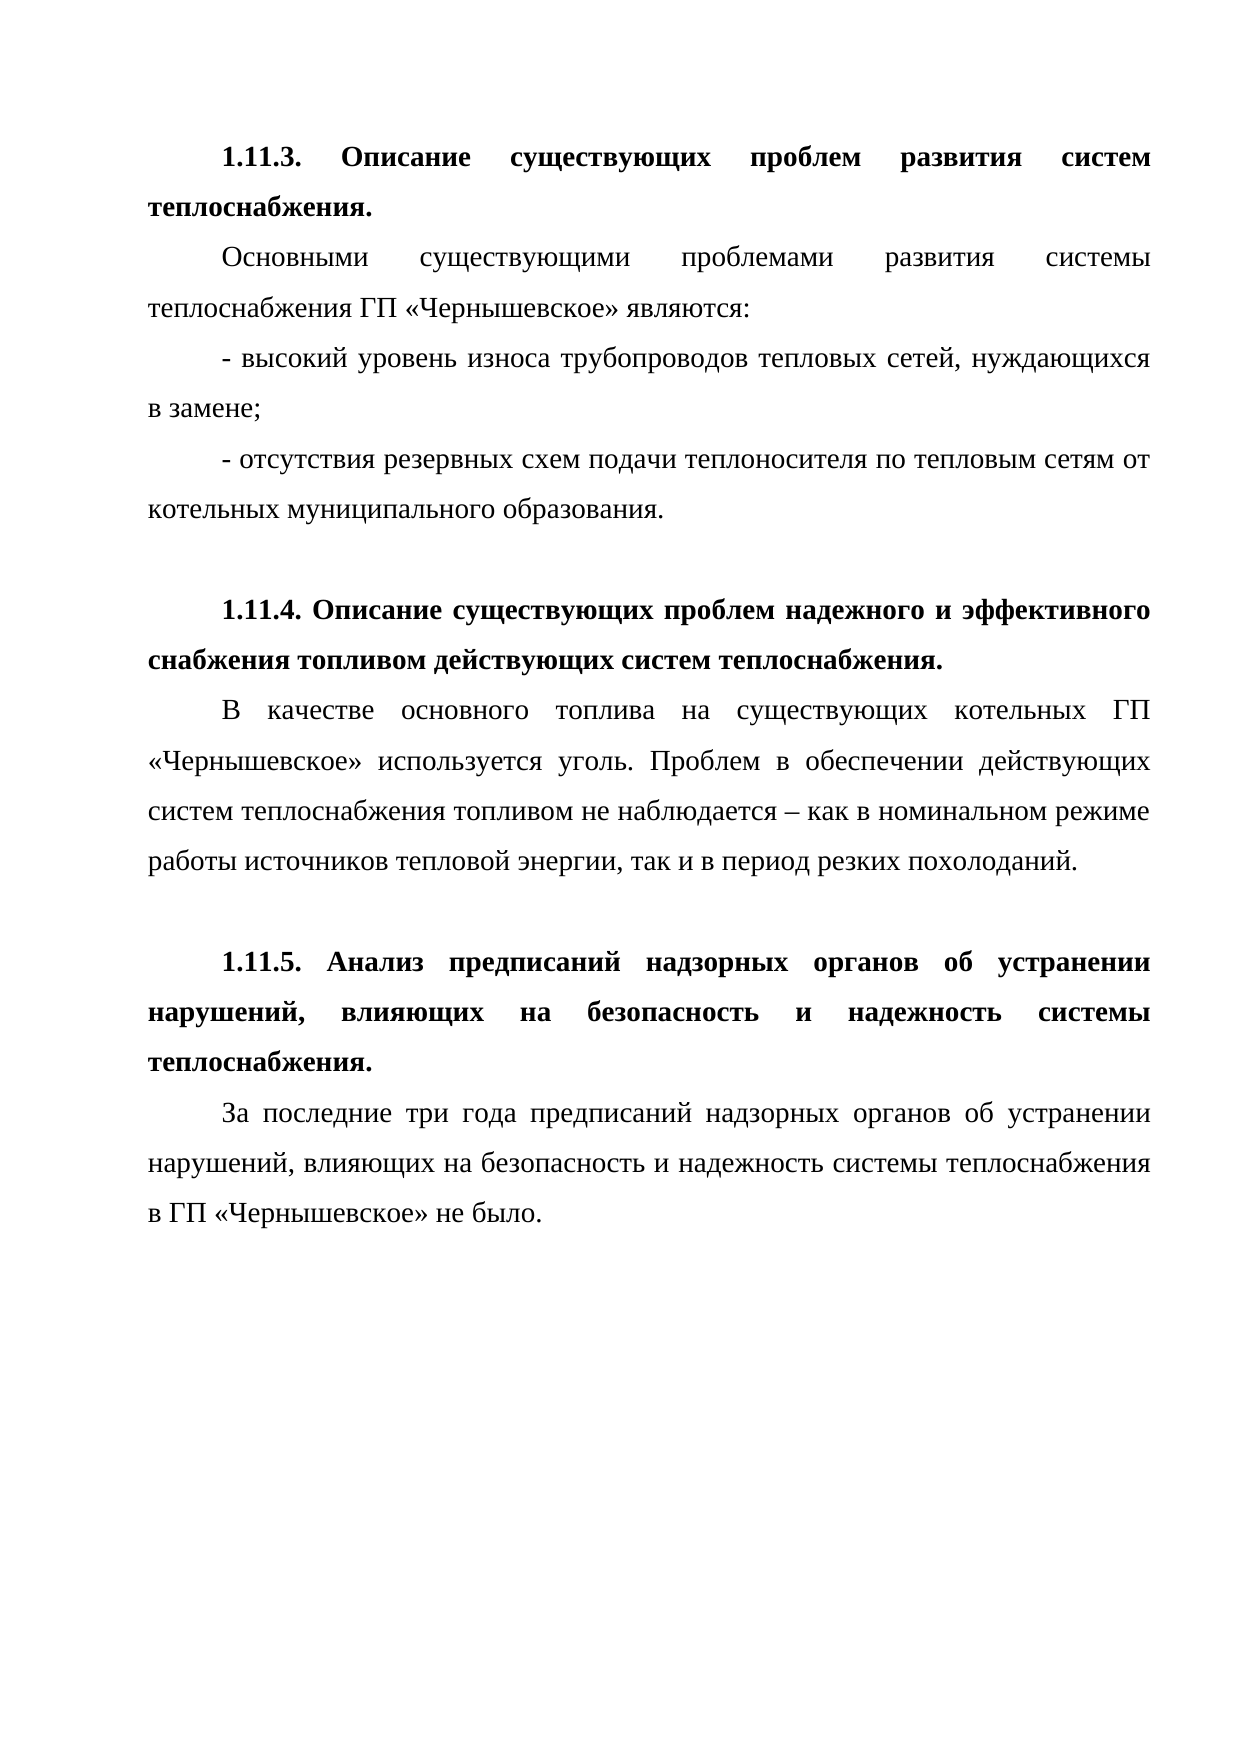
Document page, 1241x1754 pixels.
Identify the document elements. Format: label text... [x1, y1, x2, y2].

text Основными существующими проблемами развития системы теплоснабжения ГП «Чернышевское» являются: [148, 239, 1152, 323]
text - отсутствия резервных схем подачи теплоносителя по тепловым сетям от котельных муниципального образования. [148, 441, 1152, 525]
text В качестве основного топлива на существующих котельных ГП «Чернышевское» используется уголь. Проблем в обеспечении действующих систем теплоснабжения топливом не наблюдается – как в номинальном режиме работы источников тепловой энергии, так и в период резких похолоданий. [148, 692, 1152, 877]
text За последние три года предписаний надзорных органов об устранении нарушений, влияющих на безопасность и надежность системы теплоснабжения в ГП «Чернышевское» не было. [148, 1095, 1152, 1229]
text 1.11.4. Описание существующих проблем надежного и эффективного снабжения топливом действующих систем теплоснабжения. [148, 592, 1152, 676]
text 1.11.5. Анализ предписаний надзорных органов об устранении нарушений, влияющих на безопасность и надежность системы теплоснабжения. [148, 944, 1152, 1078]
text - высокий уровень износа трубопроводов тепловых сетей, нуждающихся в замене; [148, 340, 1152, 424]
text 1.11.3. Описание существующих проблем развития систем теплоснабжения. [148, 139, 1152, 223]
